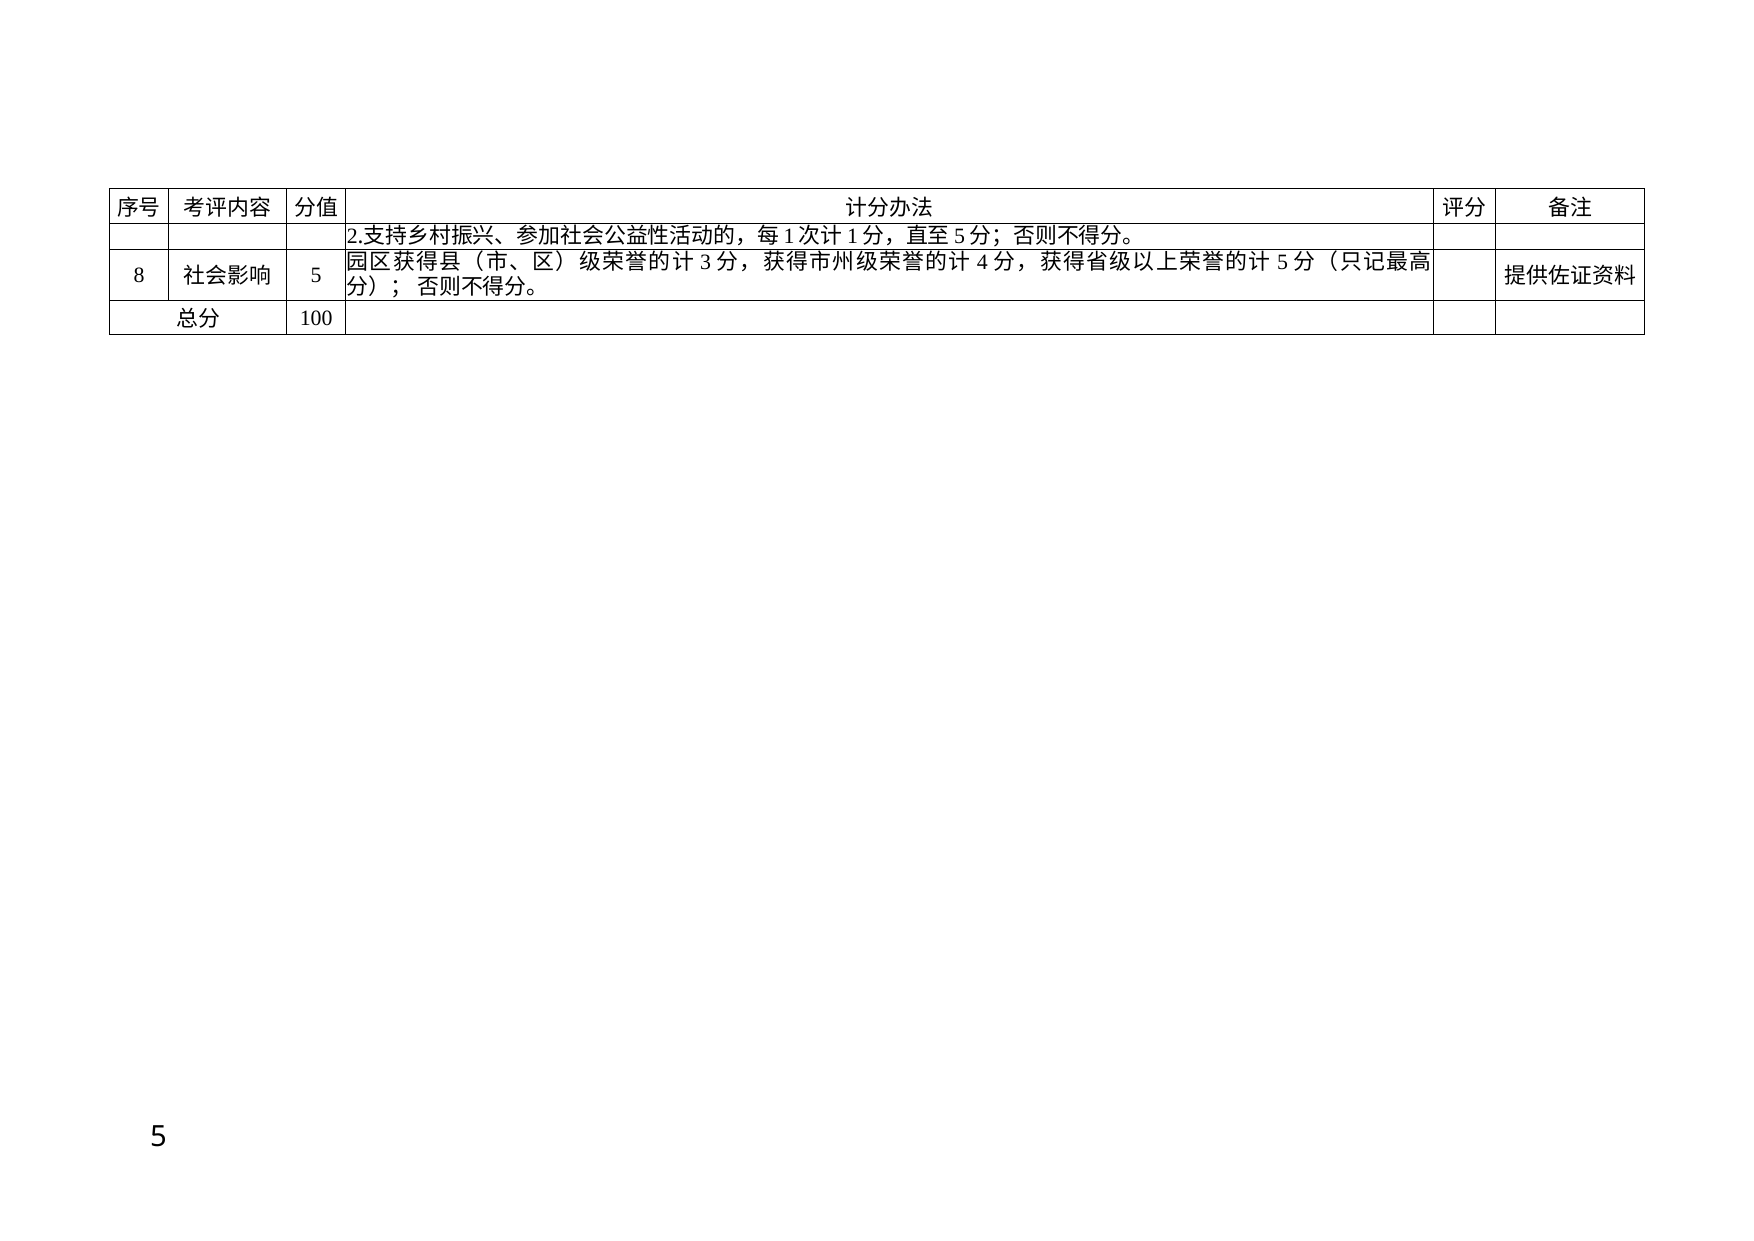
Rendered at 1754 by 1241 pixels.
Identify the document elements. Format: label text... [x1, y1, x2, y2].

table_cell 社会影响 [169, 250, 286, 299]
table_cell 助力乡村振兴 [169, 224, 286, 248]
table_cell 总分 [110, 301, 286, 334]
table_cell 提供佐证资料 [1496, 250, 1644, 299]
table_cell 7 [110, 224, 168, 248]
table_cell [346, 301, 1433, 334]
table_header 序号 [110, 189, 168, 222]
table_cell [1434, 224, 1495, 248]
table_header 考评内容 [169, 189, 286, 222]
table_cell [1434, 301, 1495, 334]
table_cell 5 [287, 250, 345, 299]
table_cell 园区获得县（市、区）级荣誉的计3分，获得市州级荣誉的计4分，获得省级以上荣誉的计5分（只记最高分）； 否则不得分。 [346, 250, 1433, 299]
table_cell [1434, 250, 1495, 299]
table_cell 10 [287, 224, 345, 248]
table_cell 8 [110, 250, 168, 299]
table_cell 100 [287, 301, 345, 334]
table_header 计分办法 [346, 189, 1433, 222]
table_header 评分 [1434, 189, 1495, 222]
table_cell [346, 224, 1433, 248]
table_cell 实地查看、提供佐证资料 [1496, 224, 1644, 248]
table_cell [1496, 301, 1644, 334]
table_header 分值 [287, 189, 345, 222]
table_header 备注 [1496, 189, 1644, 222]
